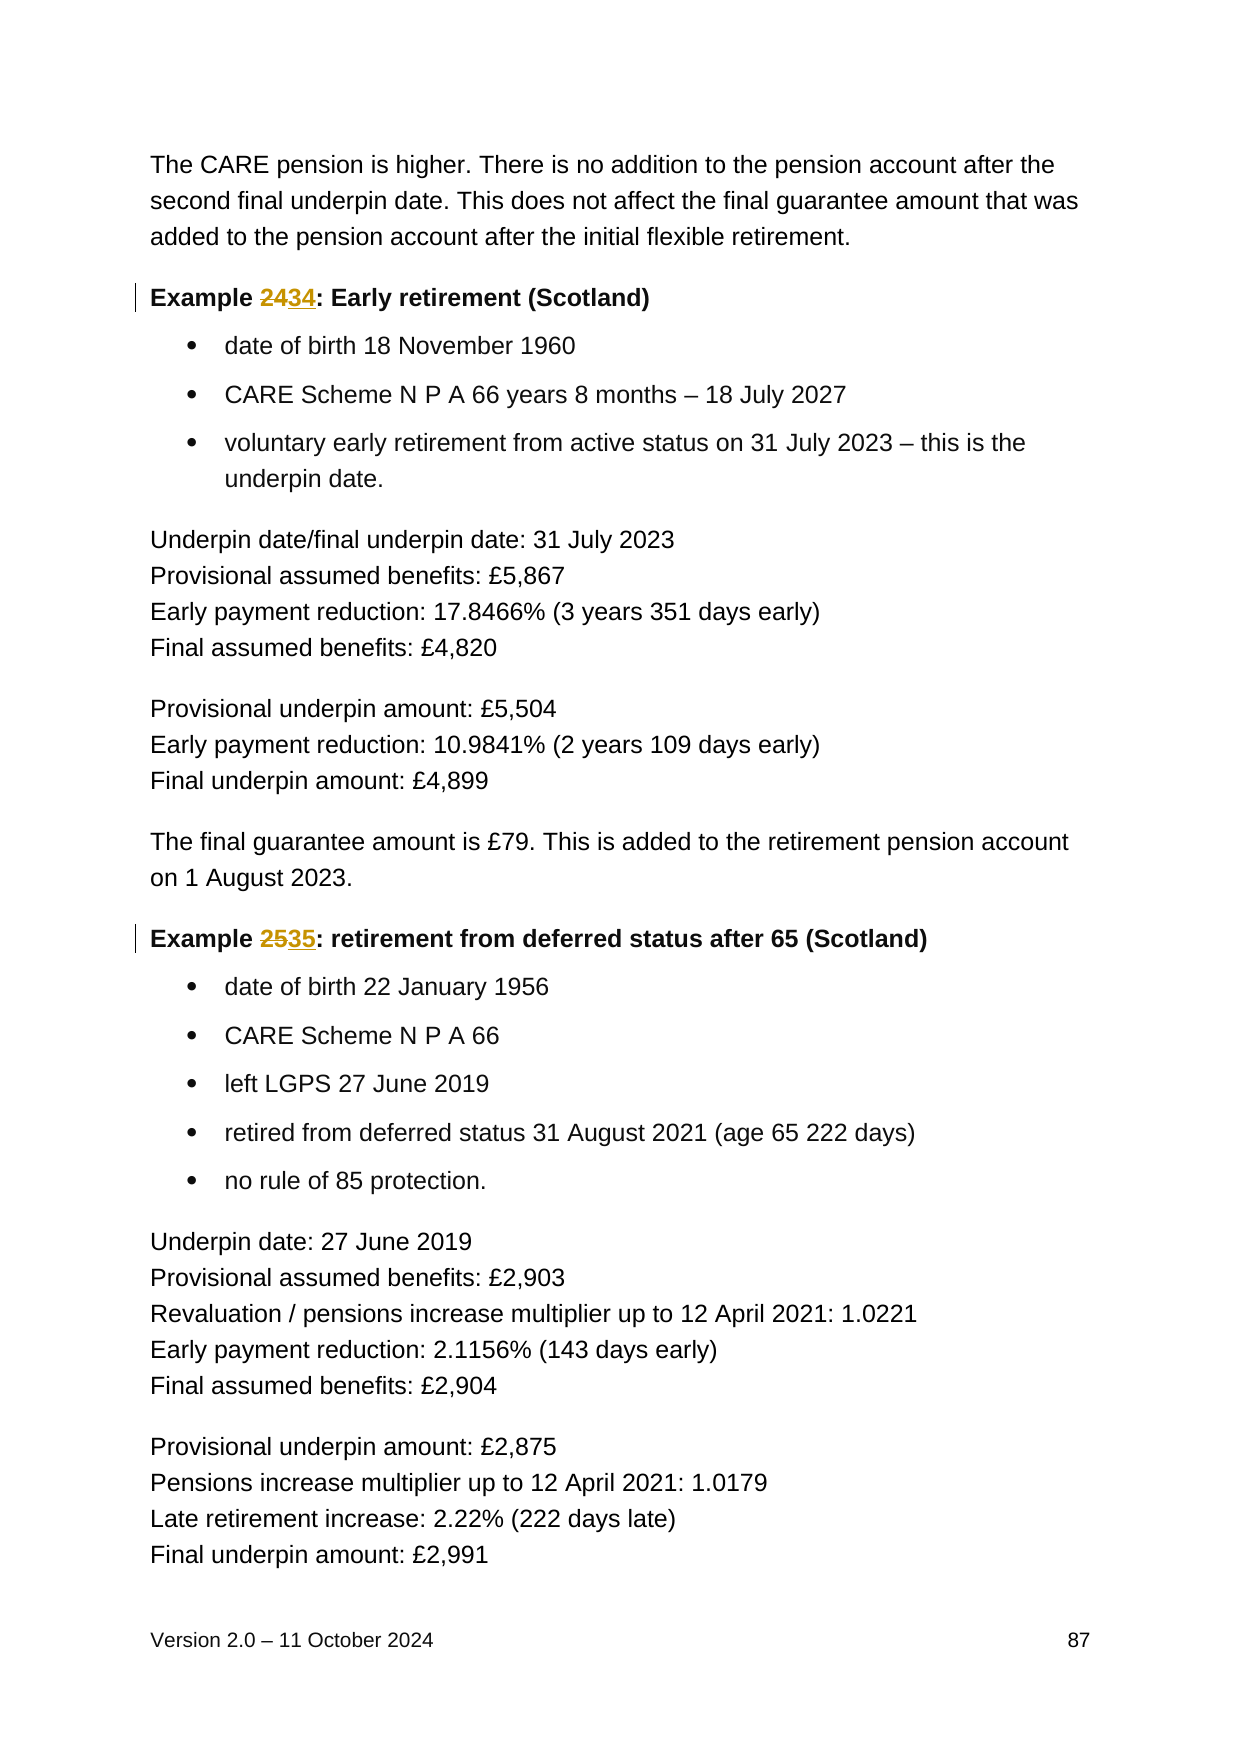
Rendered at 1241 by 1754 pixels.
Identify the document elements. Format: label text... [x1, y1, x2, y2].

list voluntary early retirement from active status on 31 July 2023 – this is the underpin date. [187, 428, 1080, 493]
list retired from deferred status 31 August 2021 (age 65 222 days) [187, 1118, 1080, 1147]
text The CARE pension is higher. There is no addition to the pension account after the second final underpin date. This does not affect the final guarantee amount that was added to the pension account after the initial flexible retirement. [150, 150, 1080, 251]
subtitle Example : Early retirement (Scotland) [150, 283, 1080, 312]
text Provisional underpin amount: £2,875 Pensions increase multiplier up to 12 April 2021: 1.0179 Late retirement increase: 2.22% (222 days late) Final underpin amount: £2,991 [150, 1432, 1080, 1569]
subtitle Example : retirement from deferred status after 65 (Scotland) [150, 924, 1080, 952]
list no rule of 85 protection. [187, 1166, 1080, 1195]
list date of birth 18 November 1960 [187, 331, 1080, 360]
list CARE Scheme N P A 66 [187, 1021, 1080, 1049]
text Provisional underpin amount: £5,504 Early payment reduction: 10.9841% (2 years 109 days early) Final underpin amount: £4,899 [150, 694, 1080, 795]
list left LGPS 27 June 2019 [187, 1069, 1080, 1098]
text Underpin date: 27 June 2019 Provisional assumed benefits: £2,903 Revaluation / pensions increase multiplier up to 12 April 2021: 1.0221 Early payment reduction: 2.1156% (143 days early) Final assumed benefits: £2,904 [150, 1227, 1080, 1400]
list date of birth 22 January 1956 [187, 972, 1080, 1001]
text Underpin date/final underpin date: 31 July 2023 Provisional assumed benefits: £5,867 Early payment reduction: 17.8466% (3 years 351 days early) Final assumed benefits: £4,820 [150, 525, 1080, 662]
list CARE Scheme N P A 66 years 8 months – 18 July 2027 [187, 380, 1080, 409]
text The final guarantee amount is £79. This is added to the retirement pension account on 1 August 2023. [150, 827, 1080, 892]
